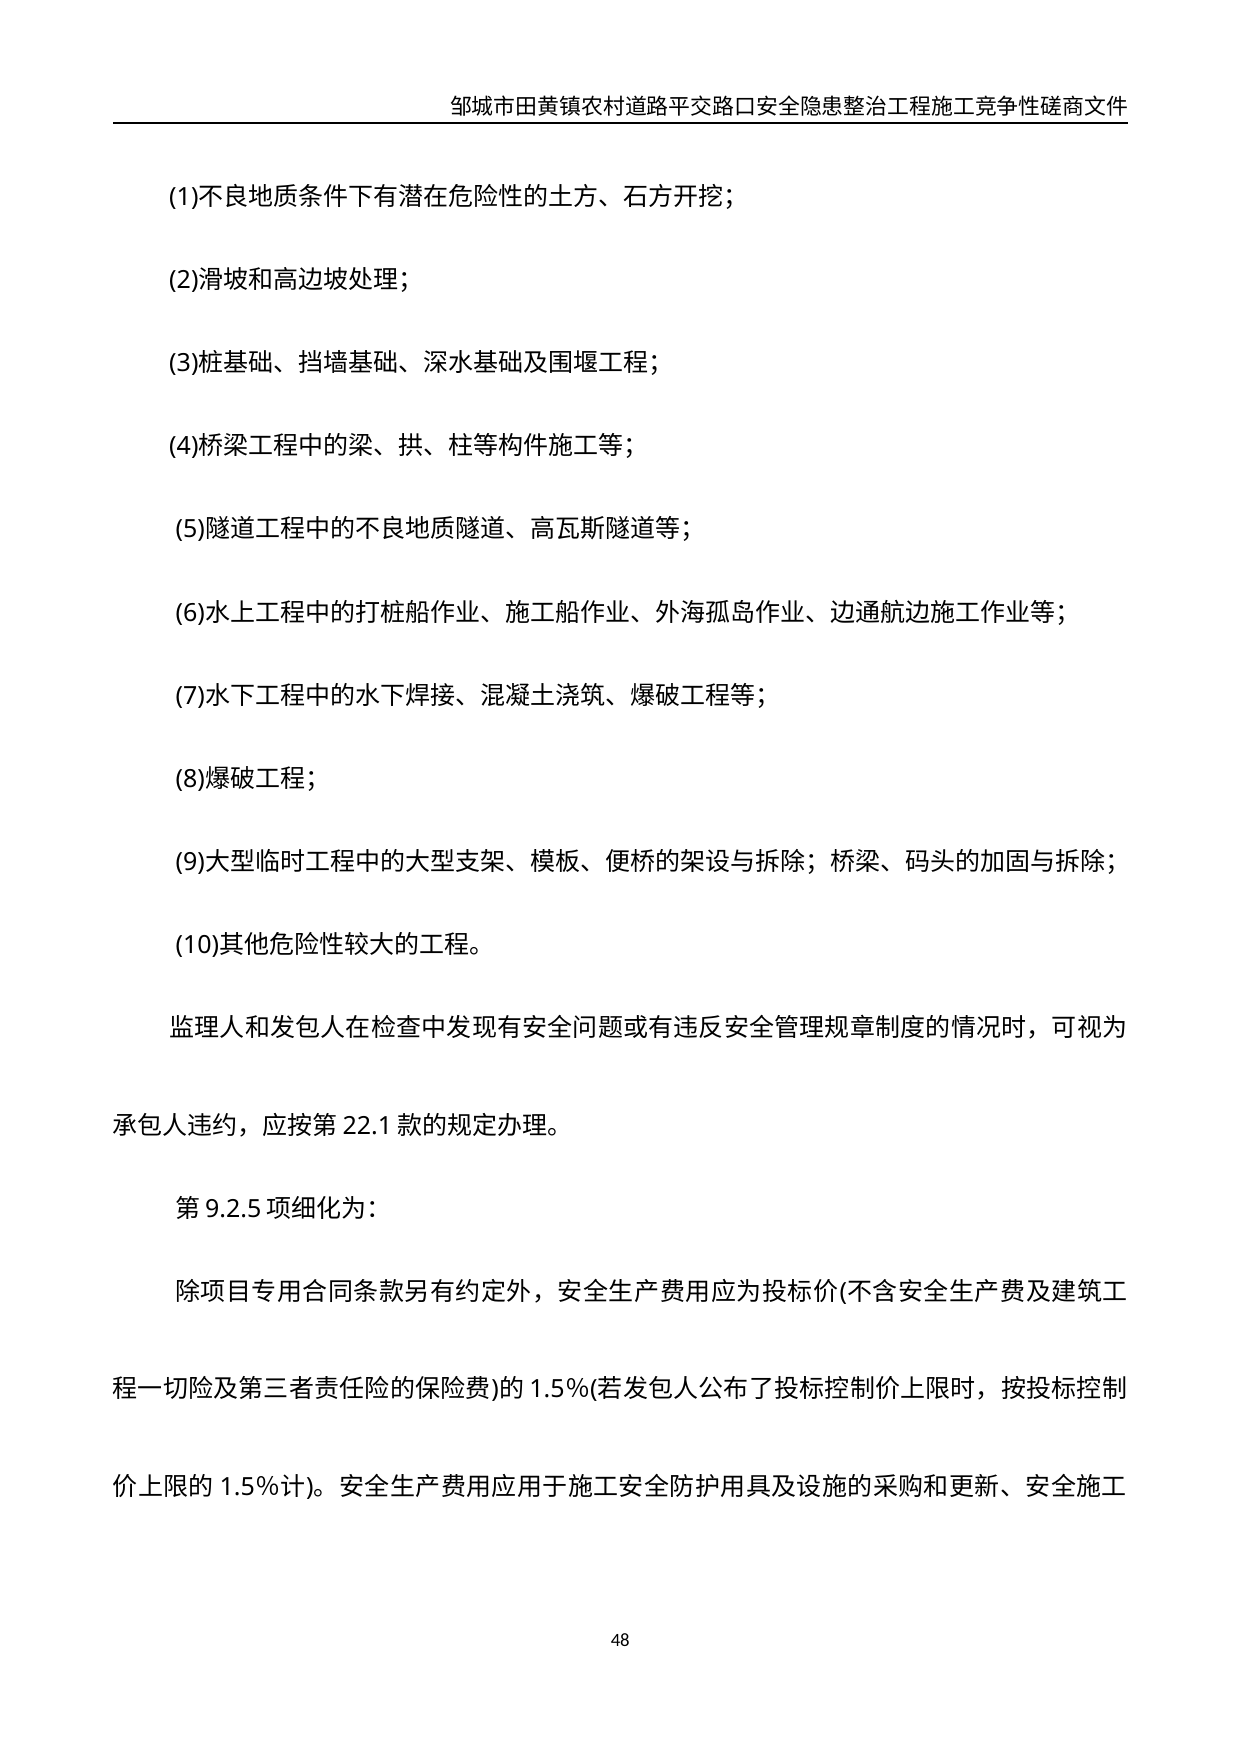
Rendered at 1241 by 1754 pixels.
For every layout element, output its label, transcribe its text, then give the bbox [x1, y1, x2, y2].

text 第9.2.5项细化为： [112, 1174, 1128, 1239]
text (10)其他危险性较大的工程。 [112, 910, 1128, 975]
text (3)桩基础、挡墙基础、深水基础及围堰工程； [112, 328, 1128, 393]
text (1)不良地质条件下有潜在危险性的土方、石方开挖； [112, 162, 1128, 227]
text 监理人和发包人在检查中发现有安全问题或有违反安全管理规章制度的情况时，可视为承包人违约，应按第22.1款的规定办理。 [112, 993, 1128, 1156]
text (4)桥梁工程中的梁、拱、柱等构件施工等； [112, 411, 1128, 476]
text (5)隧道工程中的不良地质隧道、高瓦斯隧道等； [112, 494, 1128, 559]
text (8)爆破工程； [112, 744, 1128, 809]
text (7)水下工程中的水下焊接、混凝土浇筑、爆破工程等； [112, 661, 1128, 726]
text (6)水上工程中的打桩船作业、施工船作业、外海孤岛作业、边通航边施工作业等； [112, 578, 1128, 643]
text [112, 1257, 1128, 1517]
text (2)滑坡和高边坡处理； [112, 245, 1128, 310]
text (9)大型临时工程中的大型支架、模板、便桥的架设与拆除；桥梁、码头的加固与拆除； [112, 827, 1128, 892]
